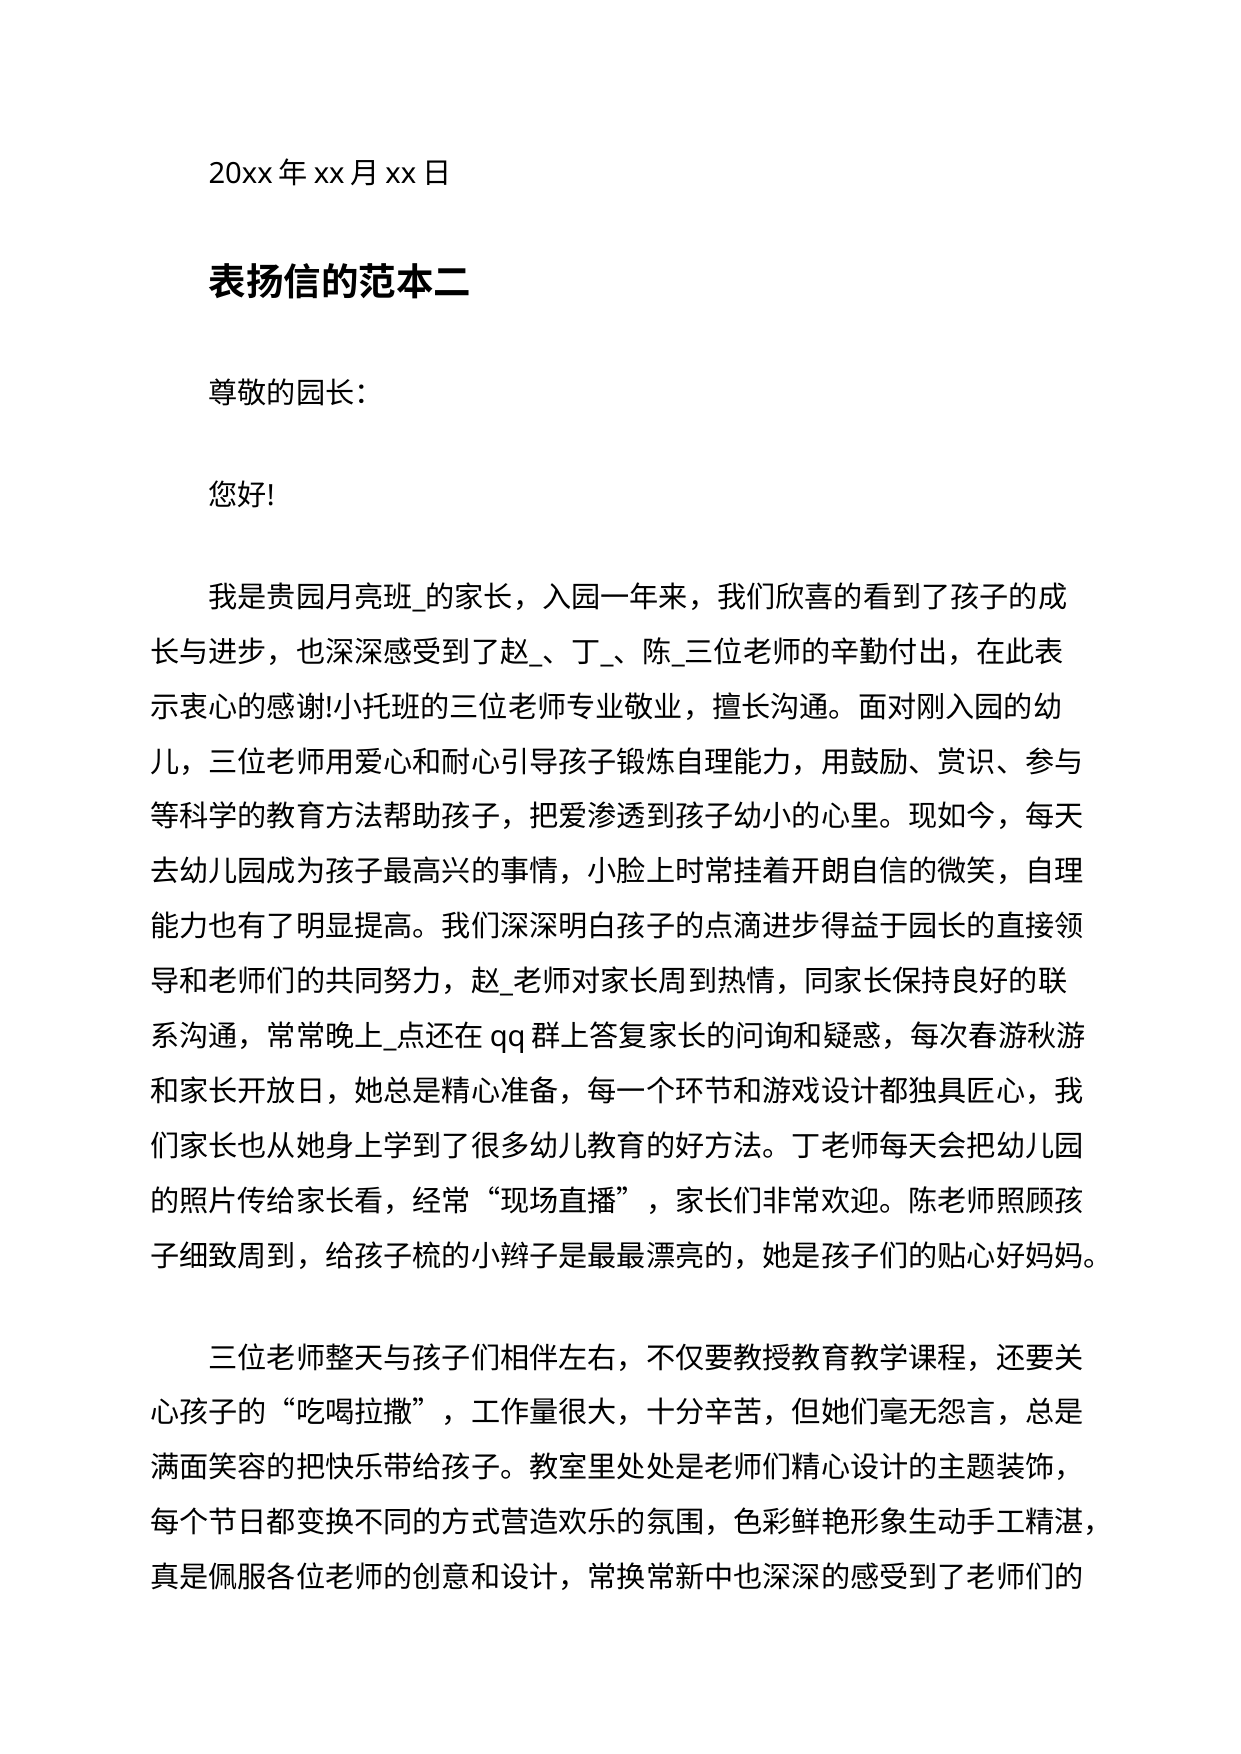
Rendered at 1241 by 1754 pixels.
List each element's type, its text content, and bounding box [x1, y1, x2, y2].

text 我是贵园月亮班_的家长，入园一年来，我们欣喜的看到了孩子的成长与进步，也深深感受到了赵_、丁_、陈_三位老师的辛勤付出，在此表示衷心的感谢!小托班的三位老师专业敬业，擅长沟通。面对刚入园的幼儿，三位老师用爱心和耐心引导孩子锻炼自理能力，用鼓励、赏识、参与等科学的教育方法帮助孩子，把爱渗透到孩子幼小的心里。现如今，每天去幼儿园成为孩子最高兴的事情，小脸上时常挂着开朗自信的微笑，自理能力也有了明显提高。我们深深明白孩子的点滴进步得益于园长的直接领导和老师们的共同努力，赵_老师对家长周到热情，同家长保持良好的联系沟通，常常晚上_点还在qq群上答复家长的问询和疑惑，每次春游秋游和家长开放日，她总是精心准备，每一个环节和游戏设计都独具匠心，我们家长也从她身上学到了很多幼儿教育的好方法。丁老师每天会把幼儿园的照片传给家长看，经常“现场直播”，家长们非常欢迎。陈老师照顾孩子细致周到，给孩子梳的小辫子是最最漂亮的，她是孩子们的贴心好妈妈。 [150, 573, 1090, 1275]
text 尊敬的园长： [150, 369, 1090, 412]
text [150, 1334, 1090, 1596]
text 您好! [150, 471, 1090, 513]
text 20xx年xx月xx日 [150, 150, 1090, 192]
text 表扬信的范本二 [150, 252, 1090, 306]
